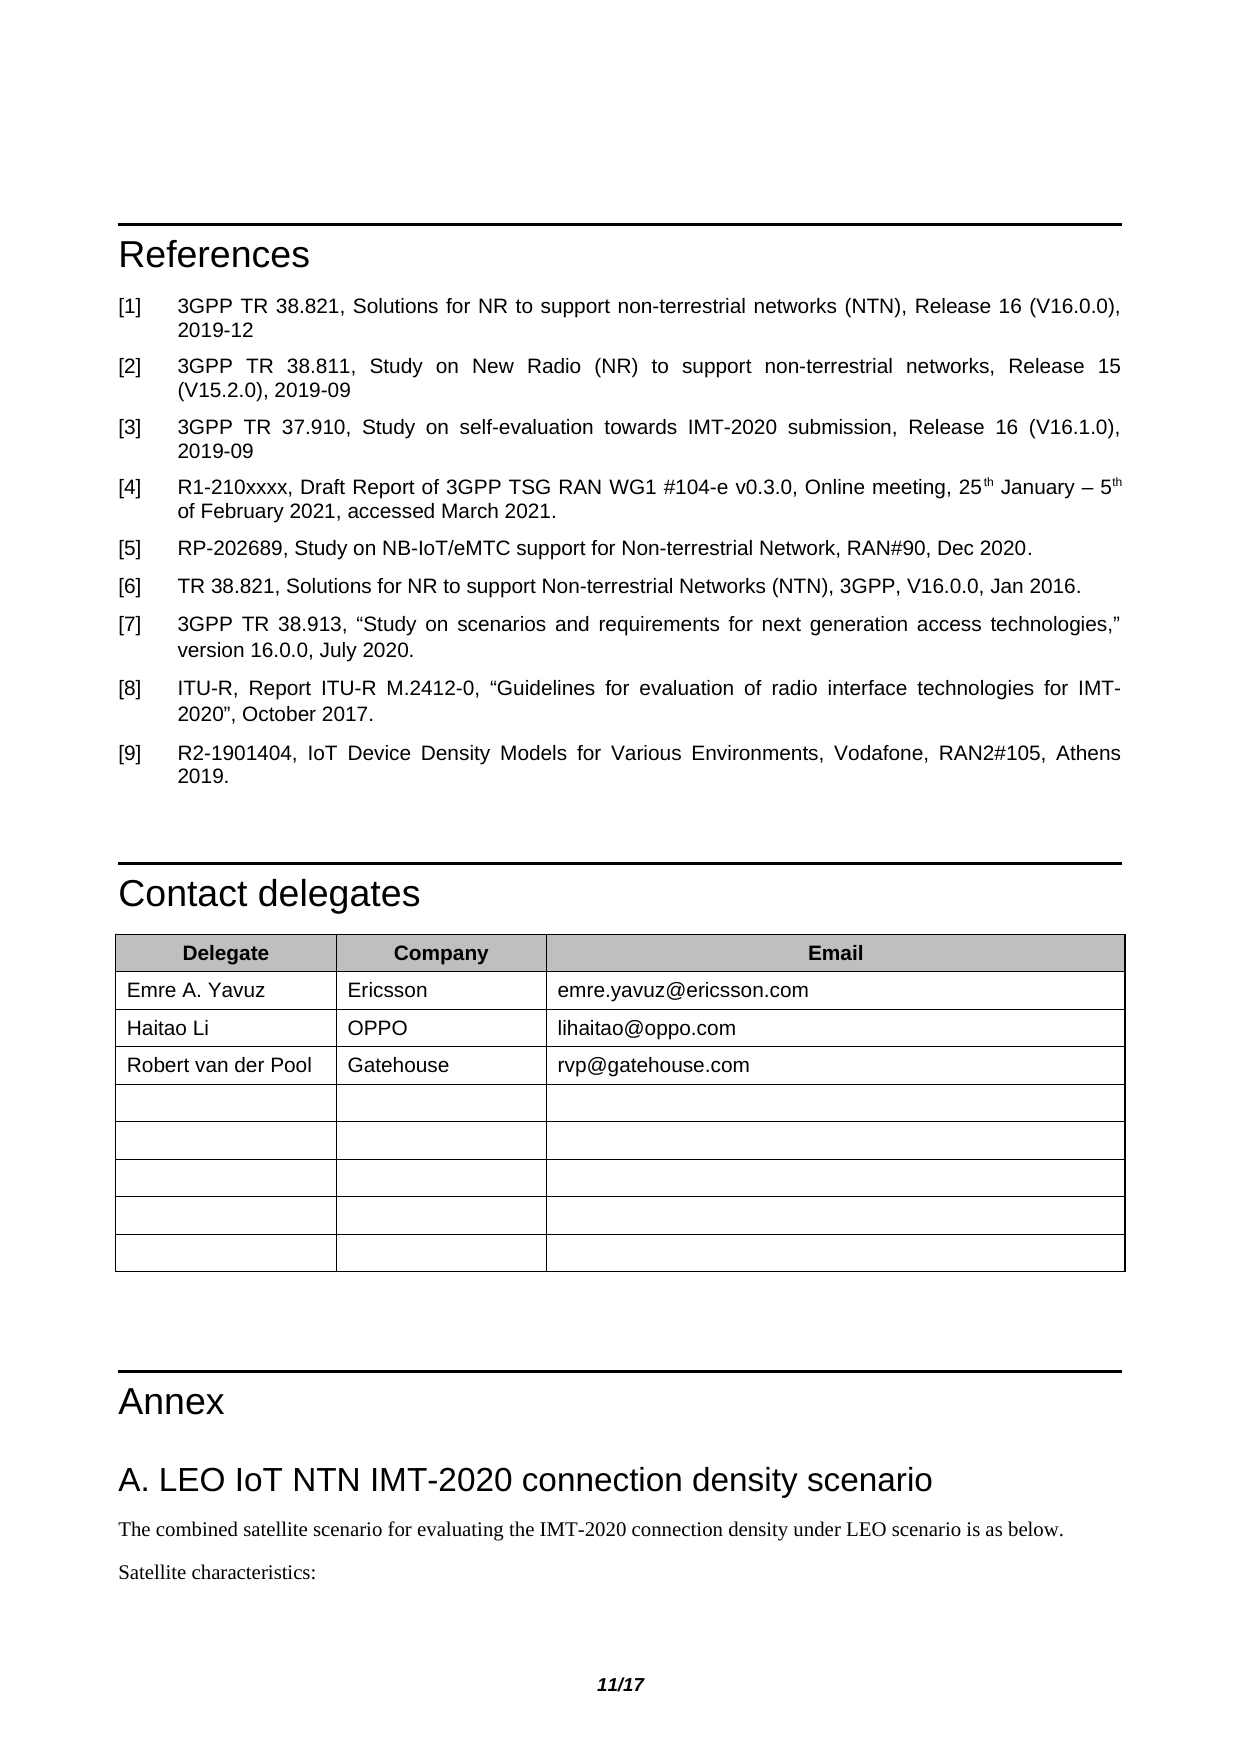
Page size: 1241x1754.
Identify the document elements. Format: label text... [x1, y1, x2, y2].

text Satellite characteristics: [118, 1560, 1122, 1584]
table_cell emre.yavuz@ericsson.com [547, 972, 1124, 1008]
text RP-202689, Study on NB-IoT/eMTC support for Non-terrestrial Network, RAN#90, Dec 2020. [118, 535, 1122, 559]
table_cell [116, 1235, 336, 1271]
text The combined satellite scenario for evaluating the IMT-2020 connection density under LEO scenario is as below. [118, 1517, 1122, 1541]
table_cell [337, 1235, 546, 1271]
table_cell [337, 1197, 546, 1233]
table_cell [337, 1085, 546, 1121]
text ITU-R, Report ITU-R M.2412-0, “Guidelines for evaluation of radio interface technologies for IMT-2020”, October 2017. [118, 676, 1122, 726]
table_cell [337, 1122, 546, 1158]
text R2-1901404, IoT Device Density Models for Various Environments, Vodafone, RAN2#105, Athens 2019. [118, 740, 1122, 788]
text 3GPP TR 38.913, “Study on scenarios and requirements for next generation access technologies,” version 16.0.0, July 2020. [118, 612, 1122, 662]
table_header Delegate [116, 935, 336, 971]
table_cell [116, 1160, 336, 1196]
table_cell [547, 1122, 1124, 1158]
table_cell [547, 1197, 1124, 1233]
text 3GPP TR 38.811, Study on New Radio (NR) to support non-terrestrial networks, Release 15 (V15.2.0), 2019-09 [118, 354, 1122, 402]
subtitle References [118, 226, 1122, 275]
text R1-210xxxx, Draft Report of 3GPP TSG RAN WG1 #104-e v0.3.0, Online meeting, 25th January – 5th of February 2021, accessed March 2021. [118, 475, 1122, 523]
table_cell [337, 1160, 546, 1196]
text TR 38.821, Solutions for NR to support Non-terrestrial Networks (NTN), 3GPP, V16.0.0, Jan 2016. [118, 574, 1122, 598]
table_cell [116, 1085, 336, 1121]
table_cell lihaitao@oppo.com [547, 1010, 1124, 1046]
table_cell [116, 1122, 336, 1158]
subtitle Annex [118, 1373, 1122, 1422]
table_cell Robert van der Pool [116, 1047, 336, 1083]
table_cell rvp@gatehouse.com [547, 1047, 1124, 1083]
table_cell [547, 1160, 1124, 1196]
subtitle A. LEO IoT NTN IMT-2020 connection density scenario [118, 1460, 1122, 1498]
table_cell Gatehouse [337, 1047, 546, 1083]
table_header Company [337, 935, 546, 971]
table_cell OPPO [337, 1010, 546, 1046]
table_cell Haitao Li [116, 1010, 336, 1046]
table_cell Emre A. Yavuz [116, 972, 336, 1008]
table_cell [116, 1197, 336, 1233]
text 3GPP TR 38.821, Solutions for NR to support non-terrestrial networks (NTN), Release 16 (V16.0.0), 2019-12 [118, 294, 1122, 342]
text 3GPP TR 37.910, Study on self-evaluation towards IMT-2020 submission, Release 16 (V16.1.0), 2019-09 [118, 414, 1122, 462]
table_cell Ericsson [337, 972, 546, 1008]
table_cell [547, 1085, 1124, 1121]
text Contact delegates [118, 865, 1122, 915]
table_header Email [547, 935, 1124, 971]
table_cell [547, 1235, 1124, 1271]
